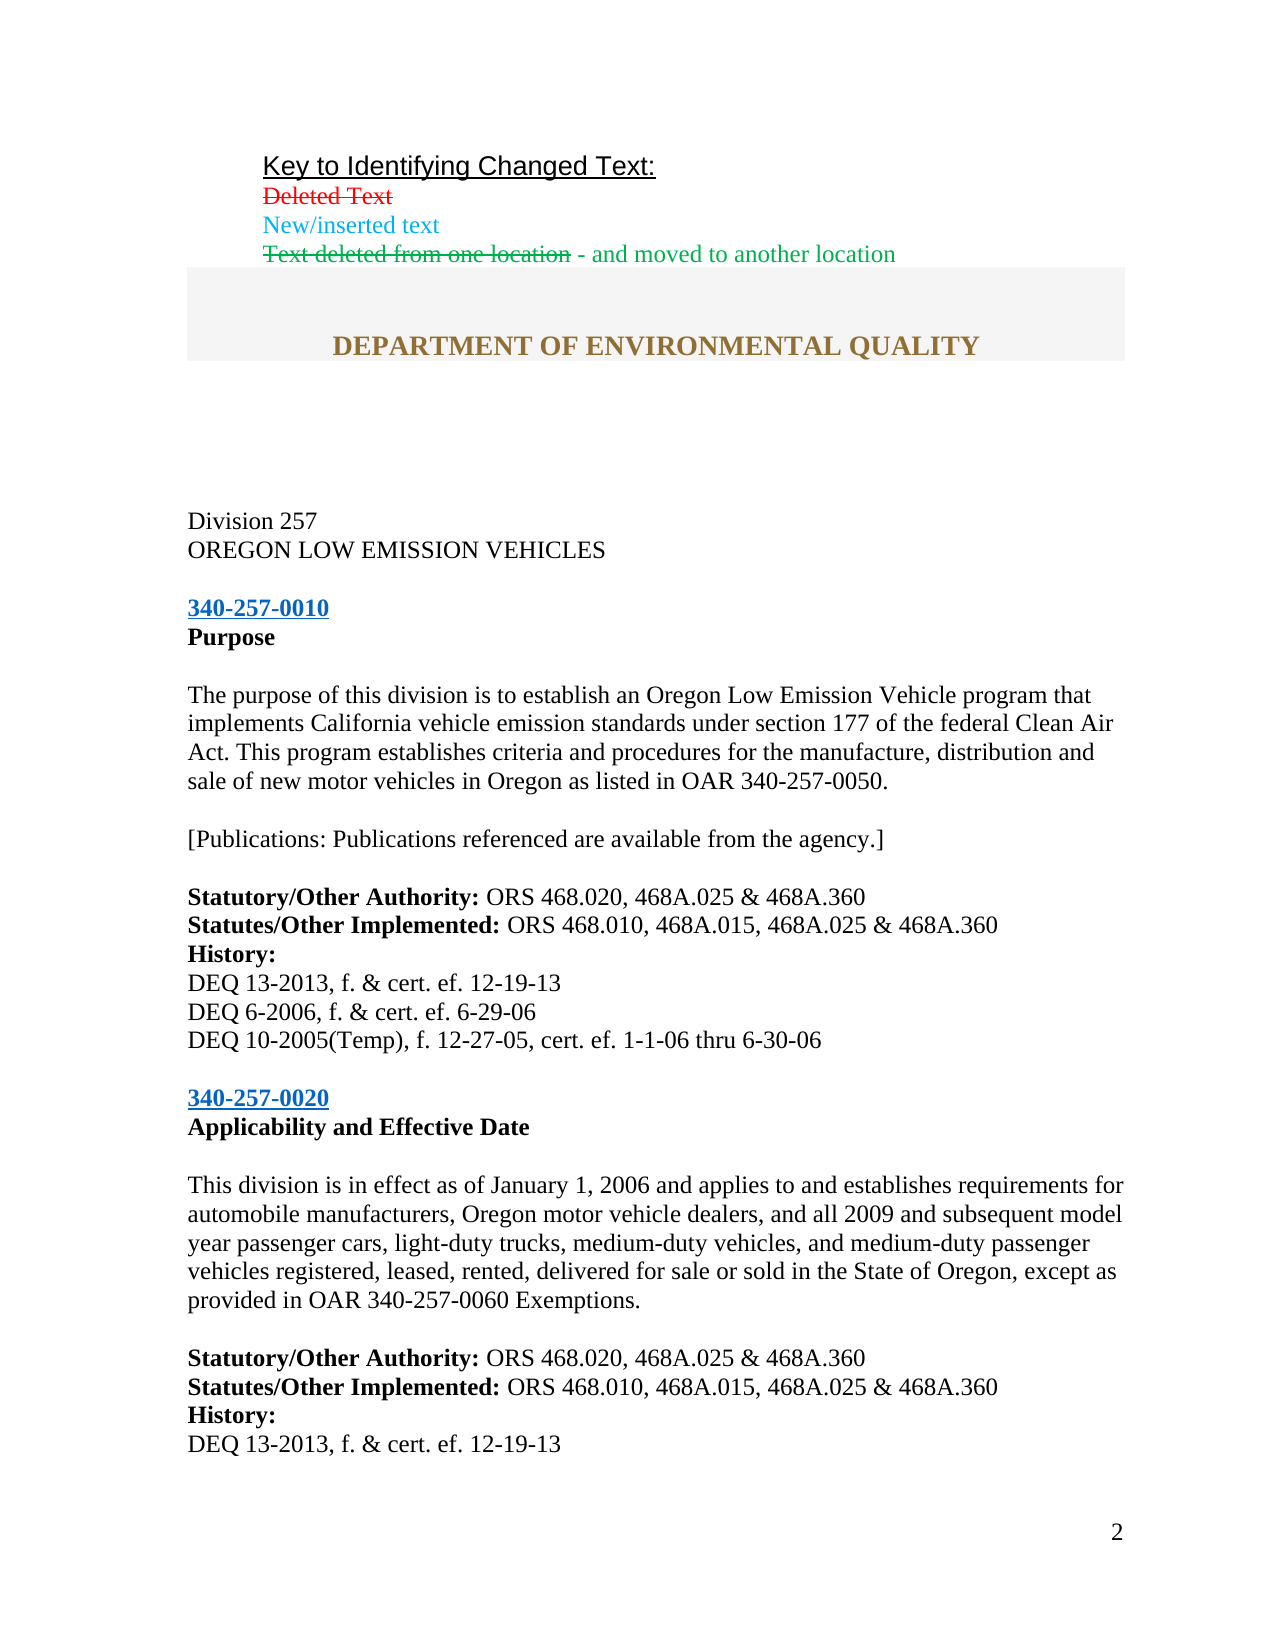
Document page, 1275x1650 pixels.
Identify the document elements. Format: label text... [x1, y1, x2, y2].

text DEPARTMENT OF ENVIRONMENTAL QUALITY [187, 329, 1125, 361]
text Key to Identifying Changed Text: [262, 150, 1123, 181]
text The purpose of this division is to establish an Oregon Low Emission Vehicle program that implements California vehicle emission standards under section 177 of the federal Clean Air Act. This program establishes criteria and procedures for the manufacture, distribution and sale of new motor vehicles in Oregon as listed in OAR 340-257-0050. [187, 680, 1125, 795]
text 340-257-0010 Purpose [187, 593, 1125, 651]
text Deleted Text New/inserted text Text deleted from one location - and moved to another location [262, 181, 1123, 267]
text 340-257-0020 Applicability and Effective Date [187, 1083, 1125, 1141]
text This division is in effect as of January 1, 2006 and applies to and establishes requirements for automobile manufacturers, Oregon motor vehicle dealers, and all 2009 and subsequent model year passenger cars, light-duty trucks, medium-duty vehicles, and medium-duty passenger vehicles registered, leased, rented, delivered for sale or sold in the State of Oregon, except as provided in OAR 340-257-0060 Exemptions. [187, 1170, 1125, 1314]
text [Publications: Publications referenced are available from the agency.] [187, 824, 1125, 853]
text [187, 1343, 1125, 1458]
text Division 257 OREGON LOW EMISSION VEHICLES [187, 506, 1125, 564]
